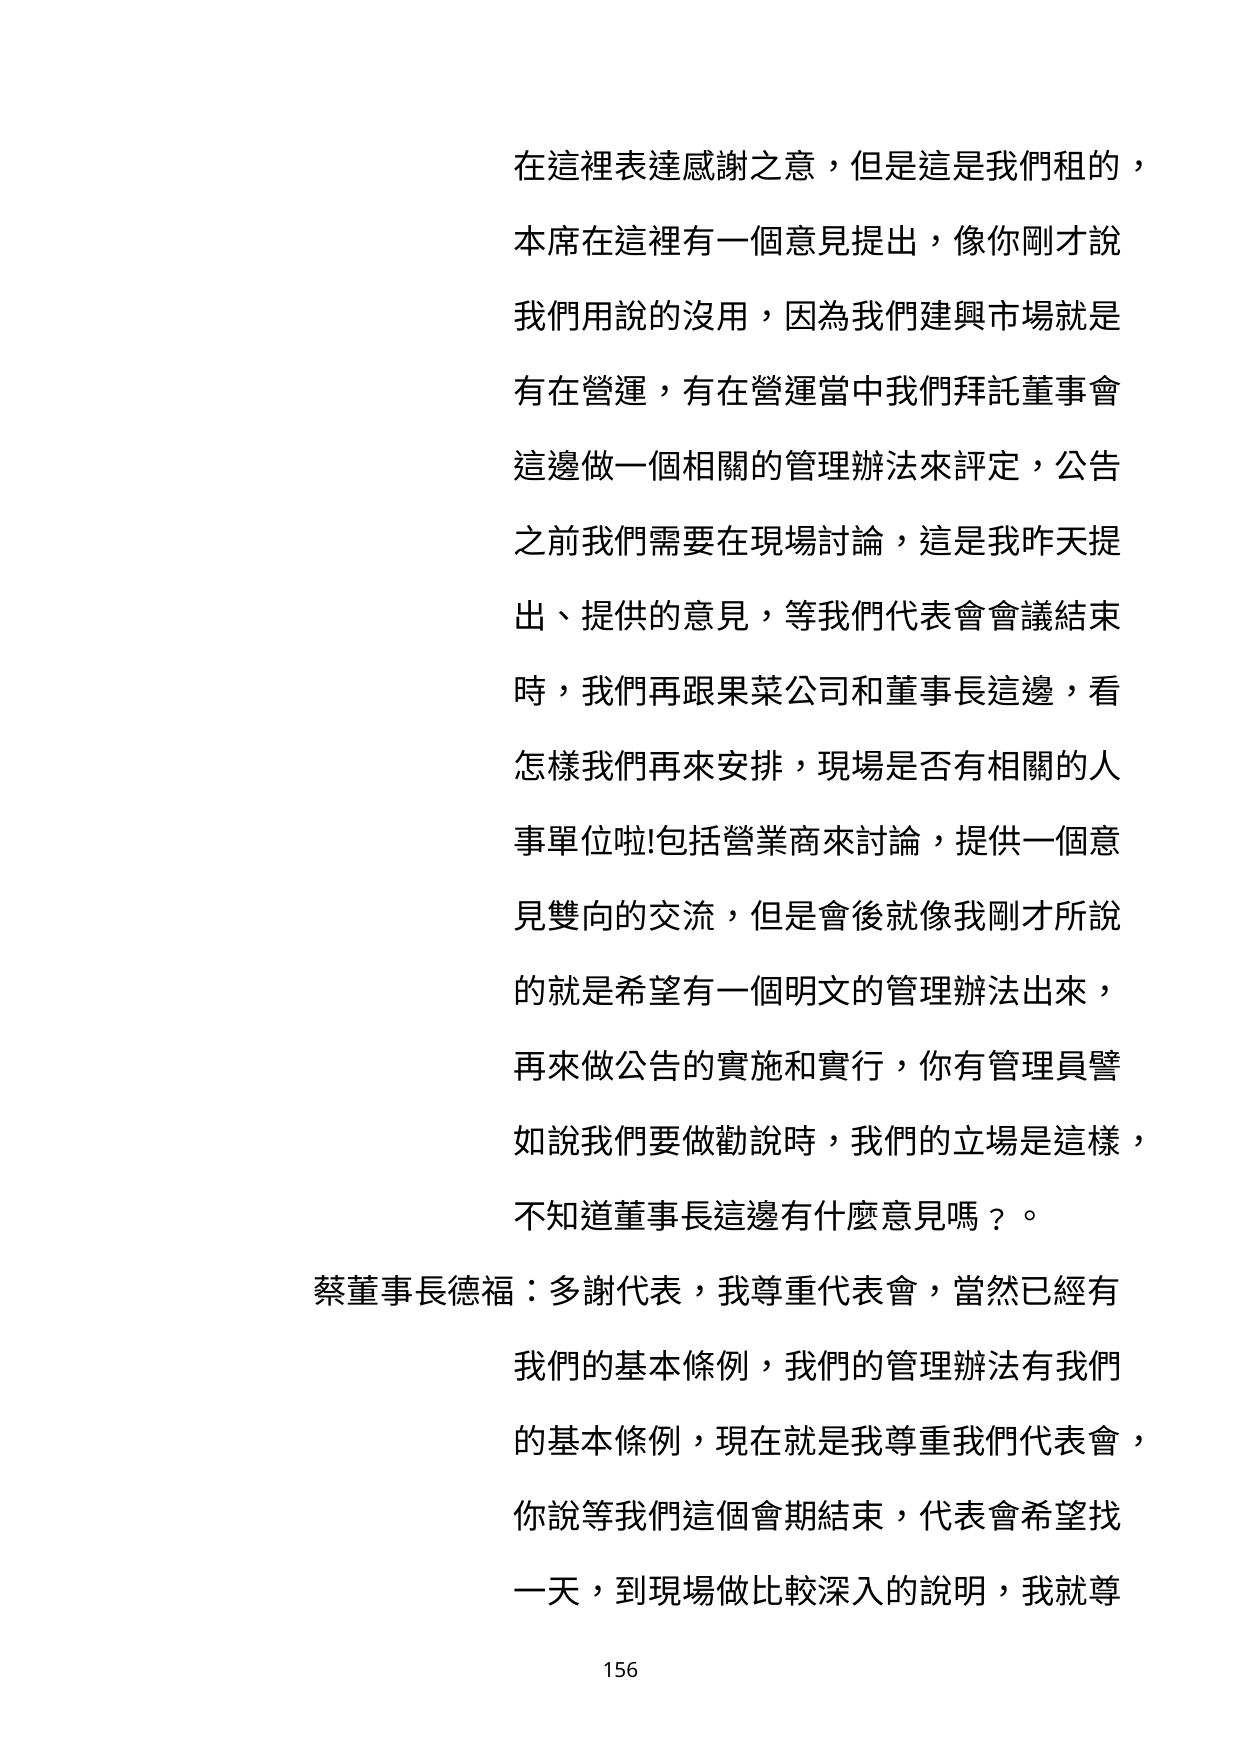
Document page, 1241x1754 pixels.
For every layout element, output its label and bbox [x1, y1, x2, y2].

text [313, 1252, 1122, 1627]
text [313, 127, 1122, 1252]
